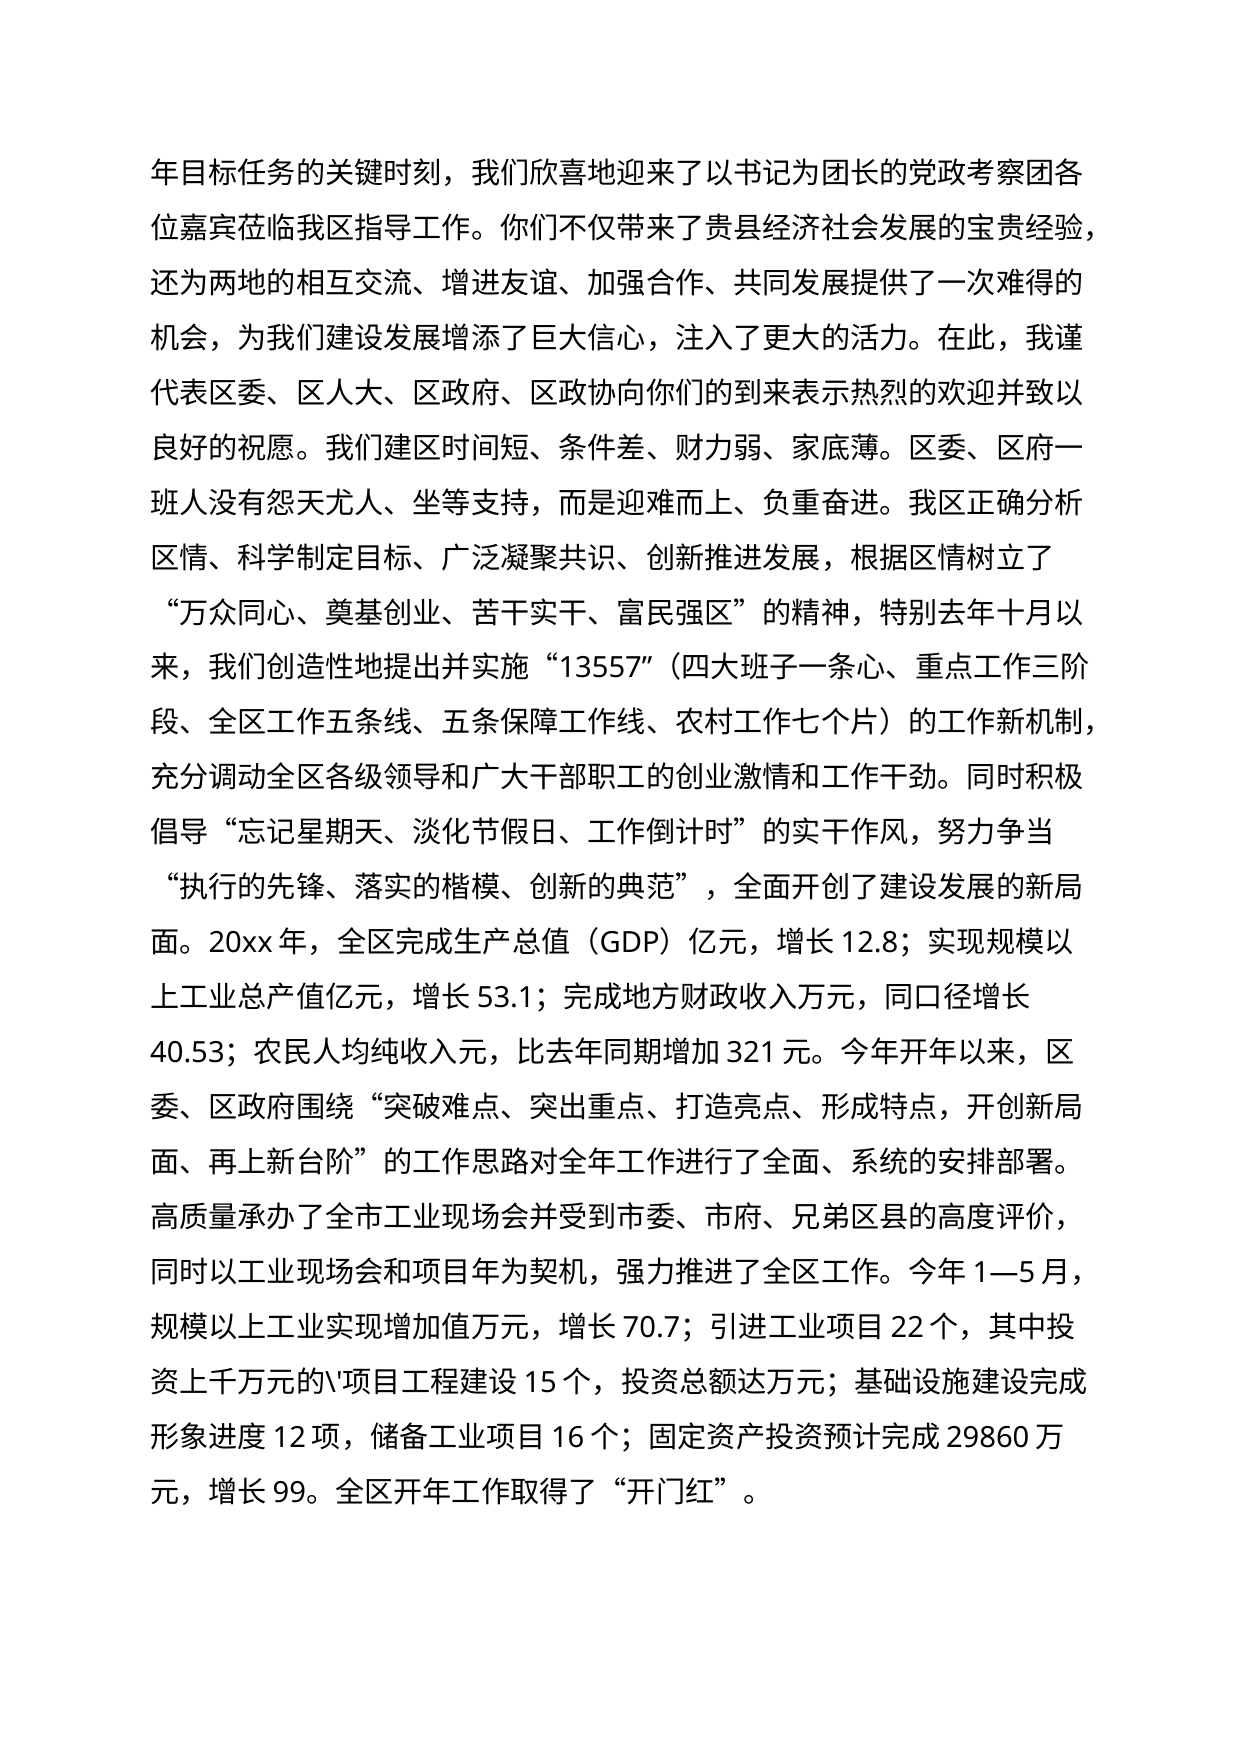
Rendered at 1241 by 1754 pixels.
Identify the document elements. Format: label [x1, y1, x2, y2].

text [150, 150, 1090, 1511]
